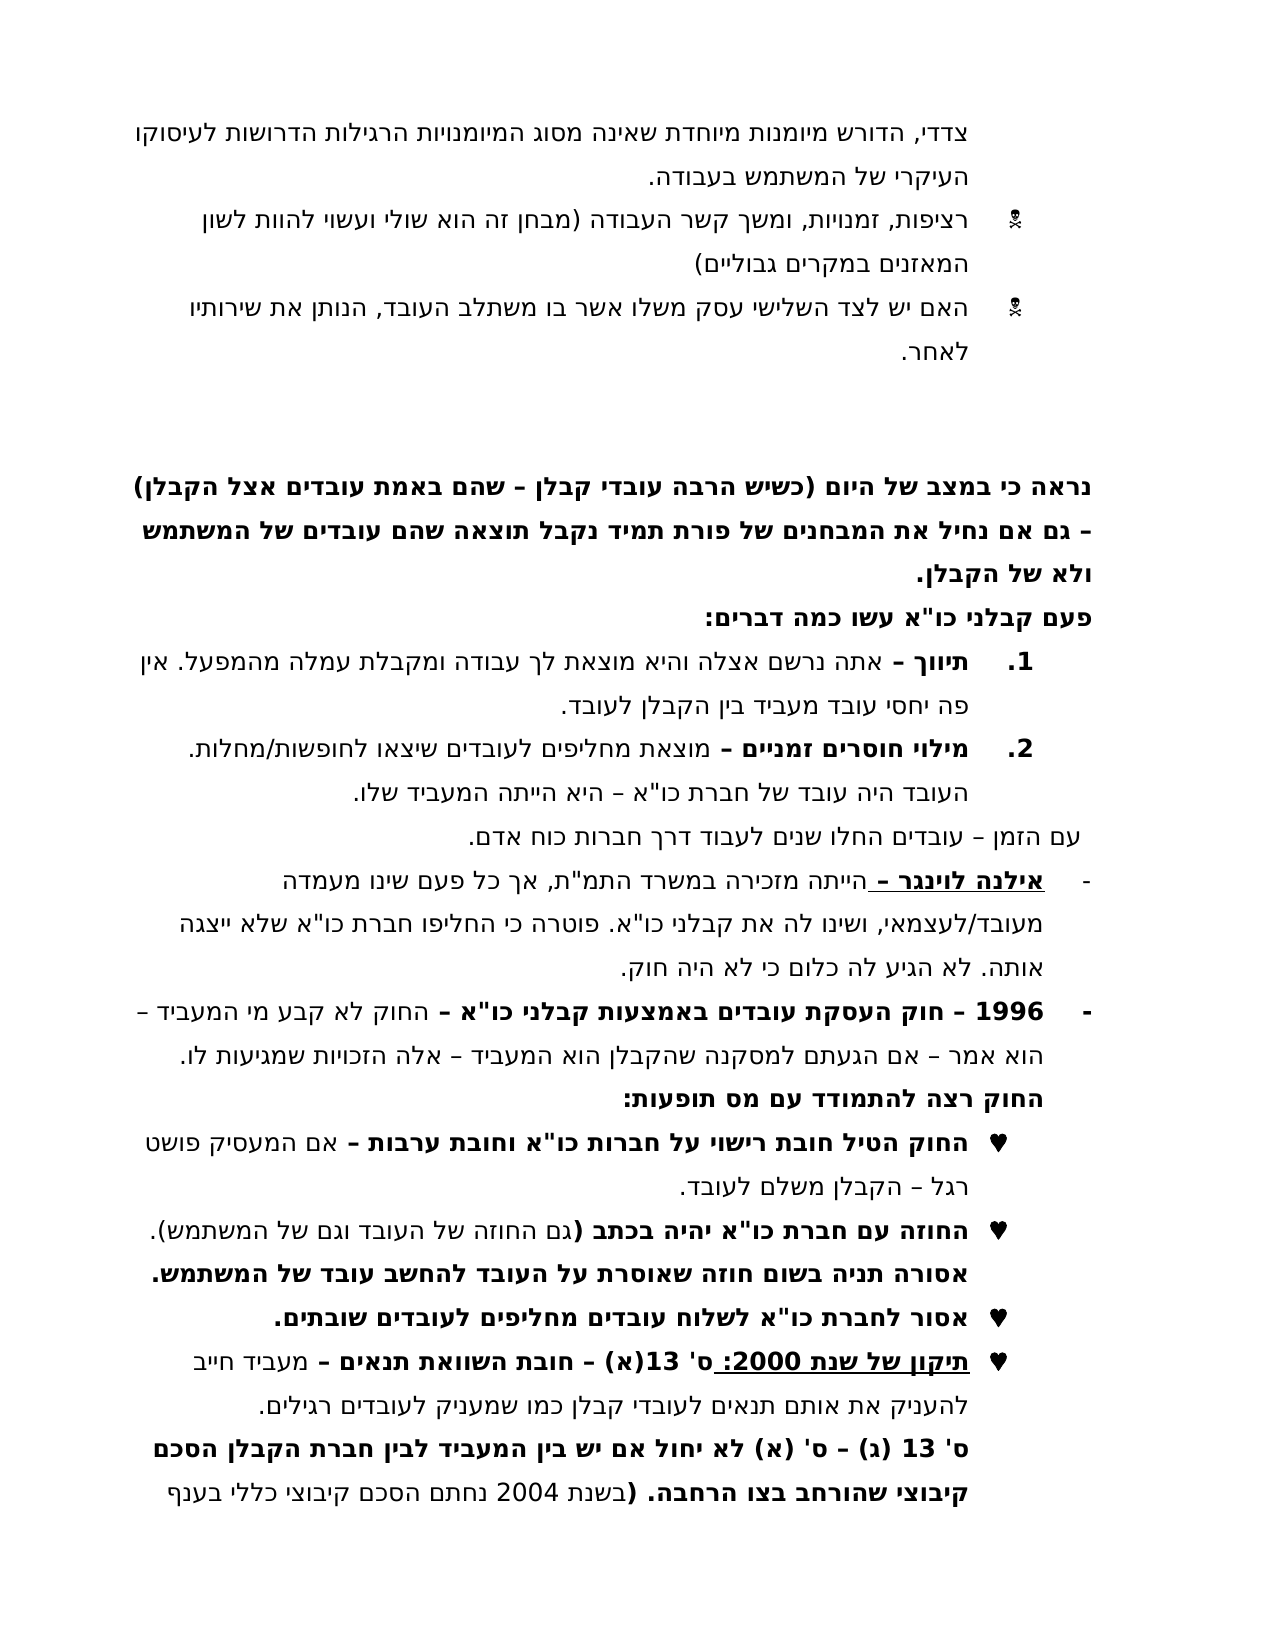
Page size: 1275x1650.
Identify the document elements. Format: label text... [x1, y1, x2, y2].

text פעם קבלני כו"א עשו כמה דברים: [118, 603, 1093, 632]
list אילנה לוינגר – הייתה מזכירה במשרד התמ"ת, אך כל פעם שינו מעמדה מעובד/לעצמאי, ושינו לה את קבלני כו"א. פוטרה כי החליפו חברת כו"א שלא ייצגה אותה. לא הגיע לה כלום כי לא היה חוק. [118, 866, 1082, 982]
text נראה כי במצב של היום (כשיש הרבה עובדי קבלן – שהם באמת עובדים אצל הקבלן) – גם אם נחיל את המבחנים של פורת תמיד נקבל תוצאה שהם עובדים של המשתמש ולא של הקבלן. [118, 472, 1093, 589]
list החוק הטיל חובת רישוי על חברות כו"א וחובת ערבות – אם המעסיק פושט רגל – הקבלן משלם לעובד. [118, 1128, 1007, 1201]
list 1996 – חוק העסקת עובדים באמצעות קבלני כו"א – החוק לא קבע מי המעביד – הוא אמר – אם הגעתם למסקנה שהקבלן הוא המעביד – אלה הזכויות שמגיעות לו. החוק רצה להתמודד עם מס תופעות: [118, 997, 1082, 1114]
list מילוי חוסרים זמניים – מוצאת מחליפים לעובדים שיצאו לחופשות/מחלות. העובד היה עובד של חברת כו"א – היא הייתה המעביד שלו. [118, 734, 1007, 807]
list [118, 1347, 1007, 1507]
list החוזה עם חברת כו"א יהיה בכתב (גם החוזה של העובד וגם של המשתמש). אסורה תניה בשום חוזה שאוסרת על העובד להחשב עובד של המשתמש. [118, 1216, 1007, 1289]
list תיווך – אתה נרשם אצלה והיא מוצאת לך עבודה ומקבלת עמלה מהמפעל. אין פה יחסי עובד מעביד בין הקבלן לעובד. [118, 647, 1007, 720]
list האם יש לצד השלישי עסק משלו אשר בו משתלב העובד, הנותן את שירותיו לאחר. [118, 293, 1007, 366]
list אסור לחברת כו"א לשלוח עובדים מחליפים לעובדים שובתים. [118, 1303, 1007, 1332]
list רציפות, זמנויות, ומשך קשר העבודה (מבחן זה הוא שולי ועשוי להוות לשון המאזנים במקרים גבוליים) [118, 206, 1007, 278]
text עם הזמן – עובדים החלו שנים לעבוד דרך חברות כוח אדם. [118, 822, 1082, 851]
